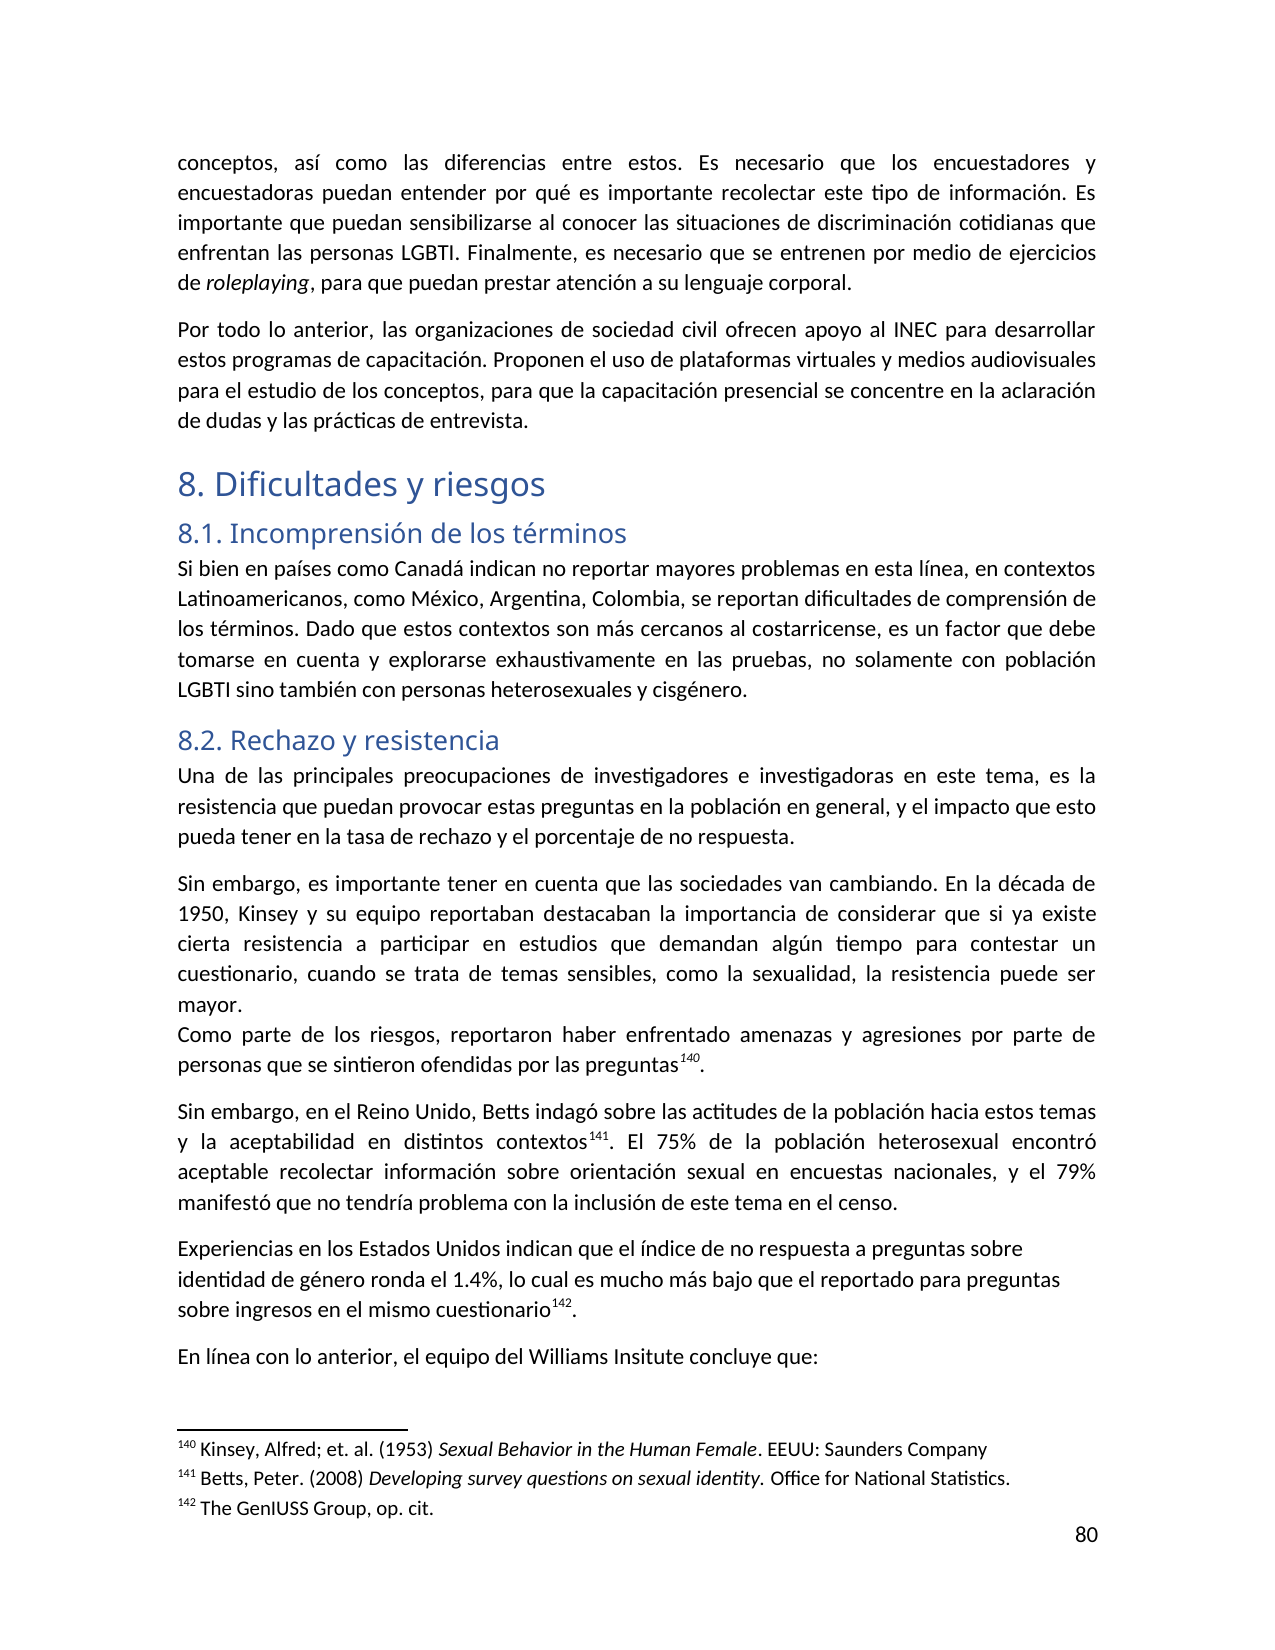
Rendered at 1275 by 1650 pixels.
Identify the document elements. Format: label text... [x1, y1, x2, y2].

text Una de las principales preocupaciones de investigadores e investigadoras en este tema, es la resistencia que puedan provocar estas preguntas en la población en general, y el impacto que esto pueda tener en la tasa de rechazo y el porcentaje de no respuesta. [177, 762, 1098, 850]
text Sin embargo, es importante tener en cuenta que las sociedades van cambiando. En la década de 1950, Kinsey y su equipo reportaban destacaban la importancia de considerar que si ya existe cierta resistencia a participar en estudios que demandan algún tiempo para contestar un cuestionario, cuando se trata de temas sensibles, como la sexualidad, la resistencia puede ser mayor. Como parte de los riesgos, reportaron haber enfrentado amenazas y agresiones por parte de personas que se sintieron ofendidas por las preguntas. [177, 869, 1098, 1078]
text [177, 148, 1098, 296]
text Experiencias en los Estados Unidos indican que el índice de no respuesta a preguntas sobre identidad de género ronda el 1.4%, lo cual es mucho más bajo que el reportado para preguntas sobre ingresos en el mismo cuestionario. [177, 1234, 1098, 1323]
subtitle 8.2. Rechazo y resistencia [177, 722, 1098, 759]
text Por todo lo anterior, las organizaciones de sociedad civil ofrecen apoyo al INEC para desarrollar estos programas de capacitación. Proponen el uso de plataformas virtuales y medios audiovisuales para el estudio de los conceptos, para que la capacitación presencial se concentre en la aclaración de dudas y las prácticas de entrevista. [177, 315, 1098, 434]
subtitle 8. Dificultades y riesgos [177, 461, 1098, 507]
text En línea con lo anterior, el equipo del Williams Insitute concluye que: [177, 1342, 1098, 1370]
text Sin embargo, en el Reino Unido, Betts indagó sobre las actitudes de la población hacia estos temas y la aceptabilidad en distintos contextos. El 75% de la población heterosexual encontró aceptable recolectar información sobre orientación sexual en encuestas nacionales, y el 79% manifestó que no tendría problema con la inclusión de este tema en el censo. [177, 1097, 1098, 1216]
subtitle 8.1. Incomprensión de los términos [177, 514, 1098, 551]
text Si bien en países como Canadá indican no reportar mayores problemas en esta línea, en contextos Latinoamericanos, como México, Argentina, Colombia, se reportan dificultades de comprensión de los términos. Dado que estos contextos son más cercanos al costarricense, es un factor que debe tomarse en cuenta y explorarse exhaustivamente en las pruebas, no solamente con población LGBTI sino también con personas heterosexuales y cisgénero. [177, 554, 1098, 703]
